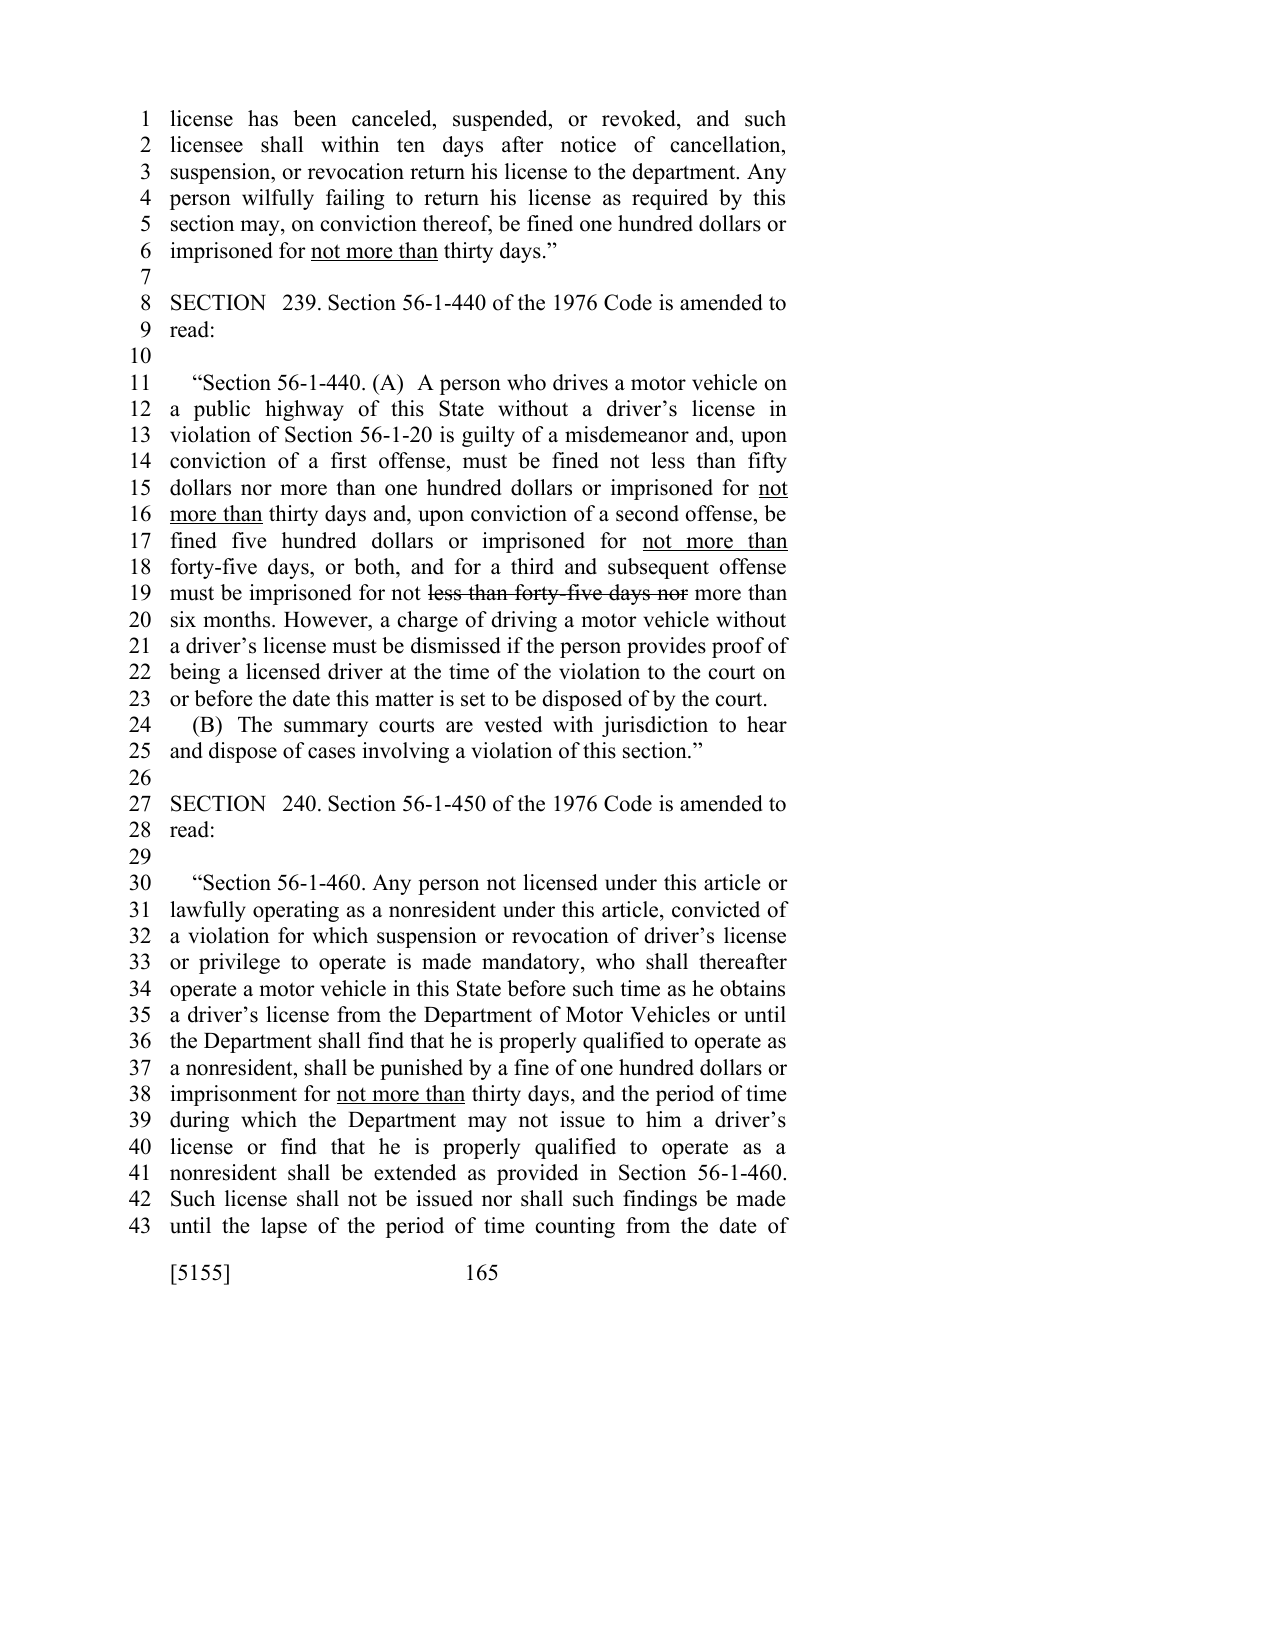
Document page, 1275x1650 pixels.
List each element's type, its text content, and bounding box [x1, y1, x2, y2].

text “Section 56-1-440. (A) A person who drives a motor vehicle on a public highway of this State without a driver’s license in violation of Section 56-1-20 is guilty of a misdemeanor and, upon conviction of a first offense, must be fined not less than fifty dollars nor more than one hundred dollars or imprisoned for not more than thirty days and, upon conviction of a second offense, be fined five hundred dollars or imprisoned for not more than forty-five days, or both, and for a third and subsequent offense must be imprisoned for not less than forty-five days nor more than six months. However, a charge of driving a motor vehicle without a driver’s license must be dismissed if the person provides proof of being a licensed driver at the time of the violation to the court on or before the date this matter is set to be disposed of by the court. [169, 368, 787, 711]
text SECTION 240. Section 56-1-450 of the 1976 Code is amended to read: [169, 790, 787, 843]
text (B) The summary courts are vested with jurisdiction to hear and dispose of cases involving a violation of this section.” [169, 711, 787, 764]
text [169, 105, 787, 263]
text SECTION 239. Section 56-1-440 of the 1976 Code is amended to read: [169, 289, 787, 342]
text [169, 869, 787, 1238]
